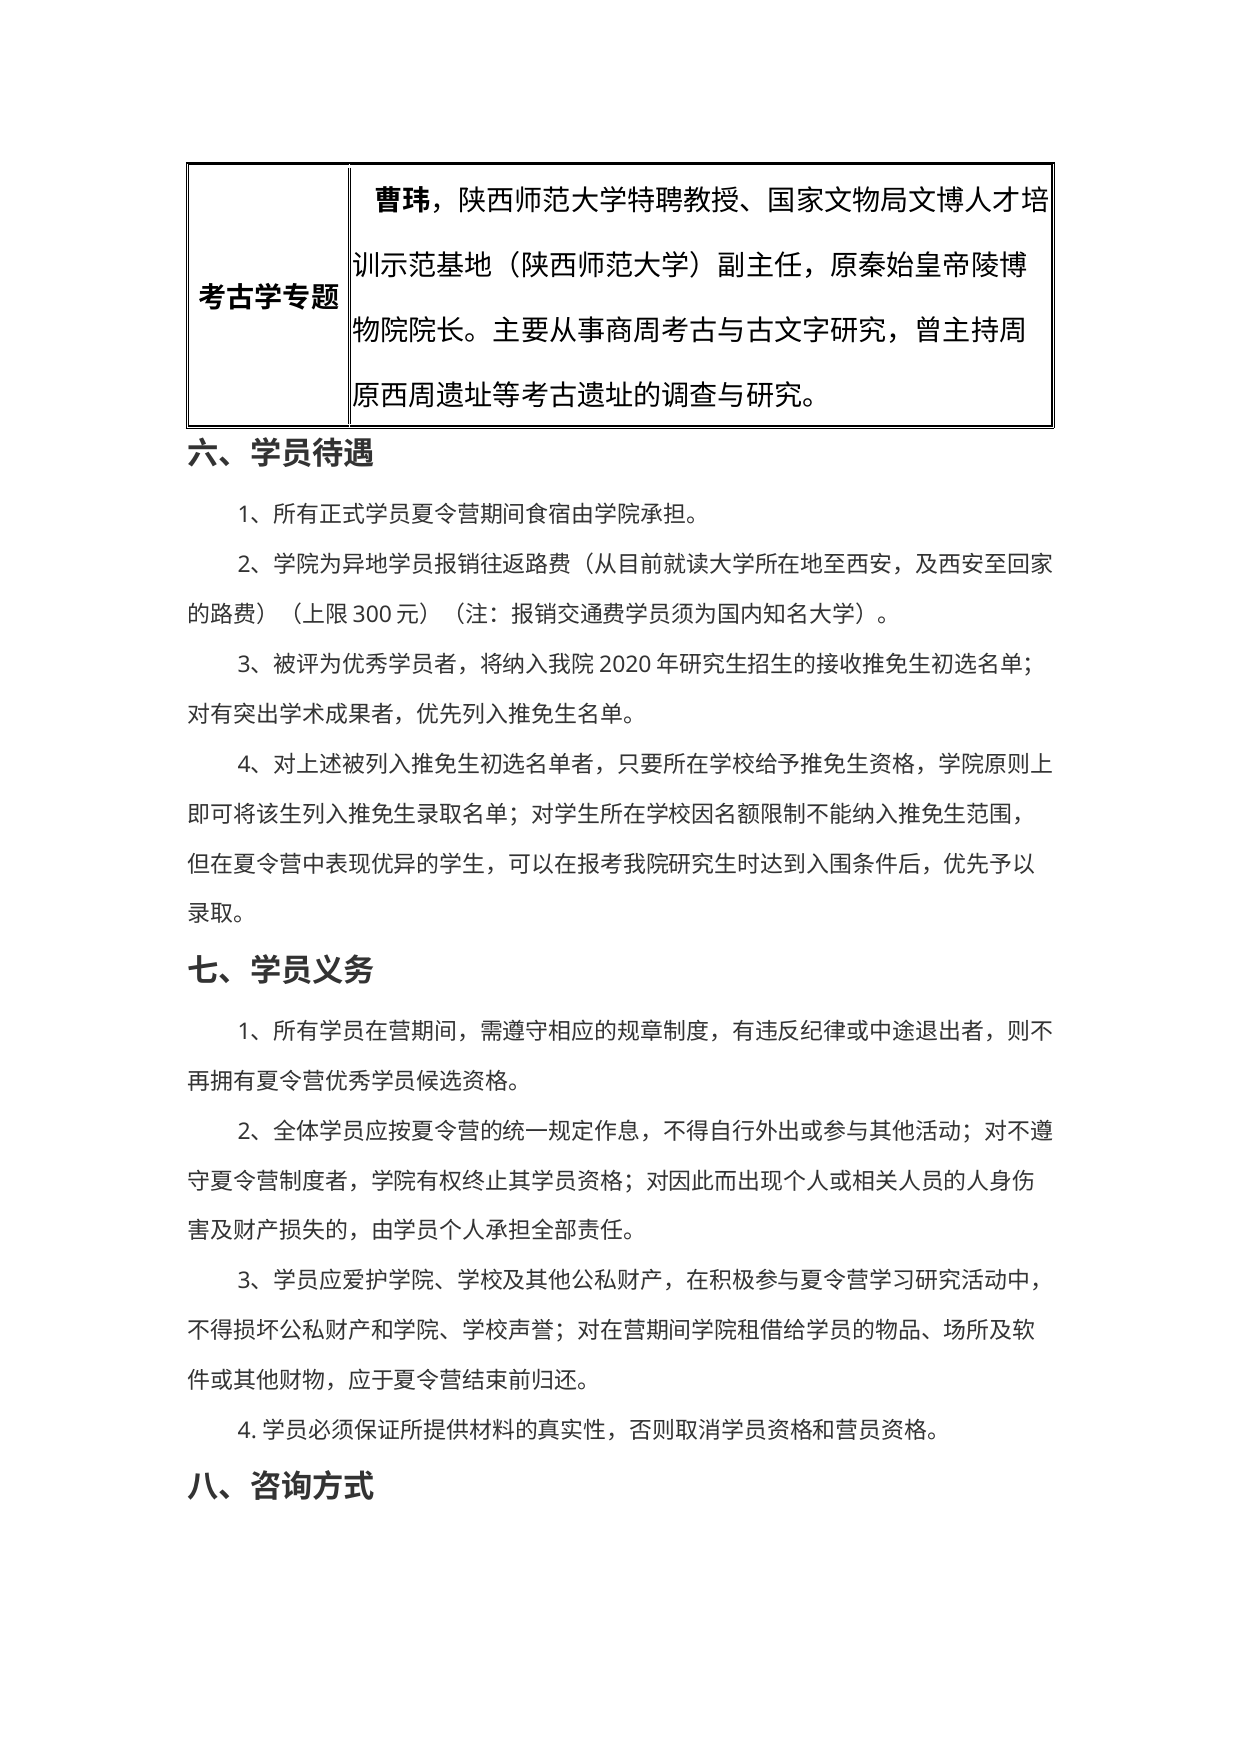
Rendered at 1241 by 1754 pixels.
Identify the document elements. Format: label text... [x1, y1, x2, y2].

text 3、学员应爱护学院、学校及其他公私财产，在积极参与夏令营学习研究活动中，不得损坏公私财产和学院、学校声誉；对在营期间学院租借给学员的物品、场所及软件或其他财物，应于夏令营结束前归还。 [187, 1262, 1053, 1395]
text 1、所有学员在营期间，需遵守相应的规章制度，有违反纪律或中途退出者，则不再拥有夏令营优秀学员候选资格。 [187, 1013, 1053, 1096]
text 4、对上述被列入推免生初选名单者，只要所在学校给予推免生资格，学院原则上即可将该生列入推免生录取名单；对学生所在学校因名额限制不能纳入推免生范围，但在夏令营中表现优异的学生，可以在报考我院研究生时达到入围条件后，优先予以录取。 [187, 746, 1053, 928]
text 4. 学员必须保证所提供材料的真实性，否则取消学员资格和营员资格。 [187, 1412, 1053, 1445]
text 八、咨询方式 [187, 1462, 1053, 1507]
text 2、学院为异地学员报销往返路费（从目前就读大学所在地至西安，及西安至回家的路费）（上限300元）（注：报销交通费学员须为国内知名大学）。 [187, 546, 1053, 629]
text 3、被评为优秀学员者，将纳入我院2020年研究生招生的接收推免生初选名单；对有突出学术成果者，优先列入推免生名单。 [187, 646, 1053, 729]
text 1、所有正式学员夏令营期间食宿由学院承担。 [187, 496, 1053, 529]
table_cell 曹玮，陕西师范大学特聘教授、国家文物局文博人才培训示范基地（陕西师范大学）副主任，原秦始皇帝陵博物院院长。主要从事商周考古与古文字研究，曾主持周原西周遗址等考古遗址的调查与研究。 [350, 165, 1051, 425]
text 六、学员待遇 [187, 429, 1053, 474]
table_cell 考古学专题 [189, 165, 350, 425]
text 2、全体学员应按夏令营的统一规定作息，不得自行外出或参与其他活动；对不遵守夏令营制度者，学院有权终止其学员资格；对因此而出现个人或相关人员的人身伤害及财产损失的，由学员个人承担全部责任。 [187, 1113, 1053, 1246]
text 七、学员义务 [187, 945, 1053, 990]
